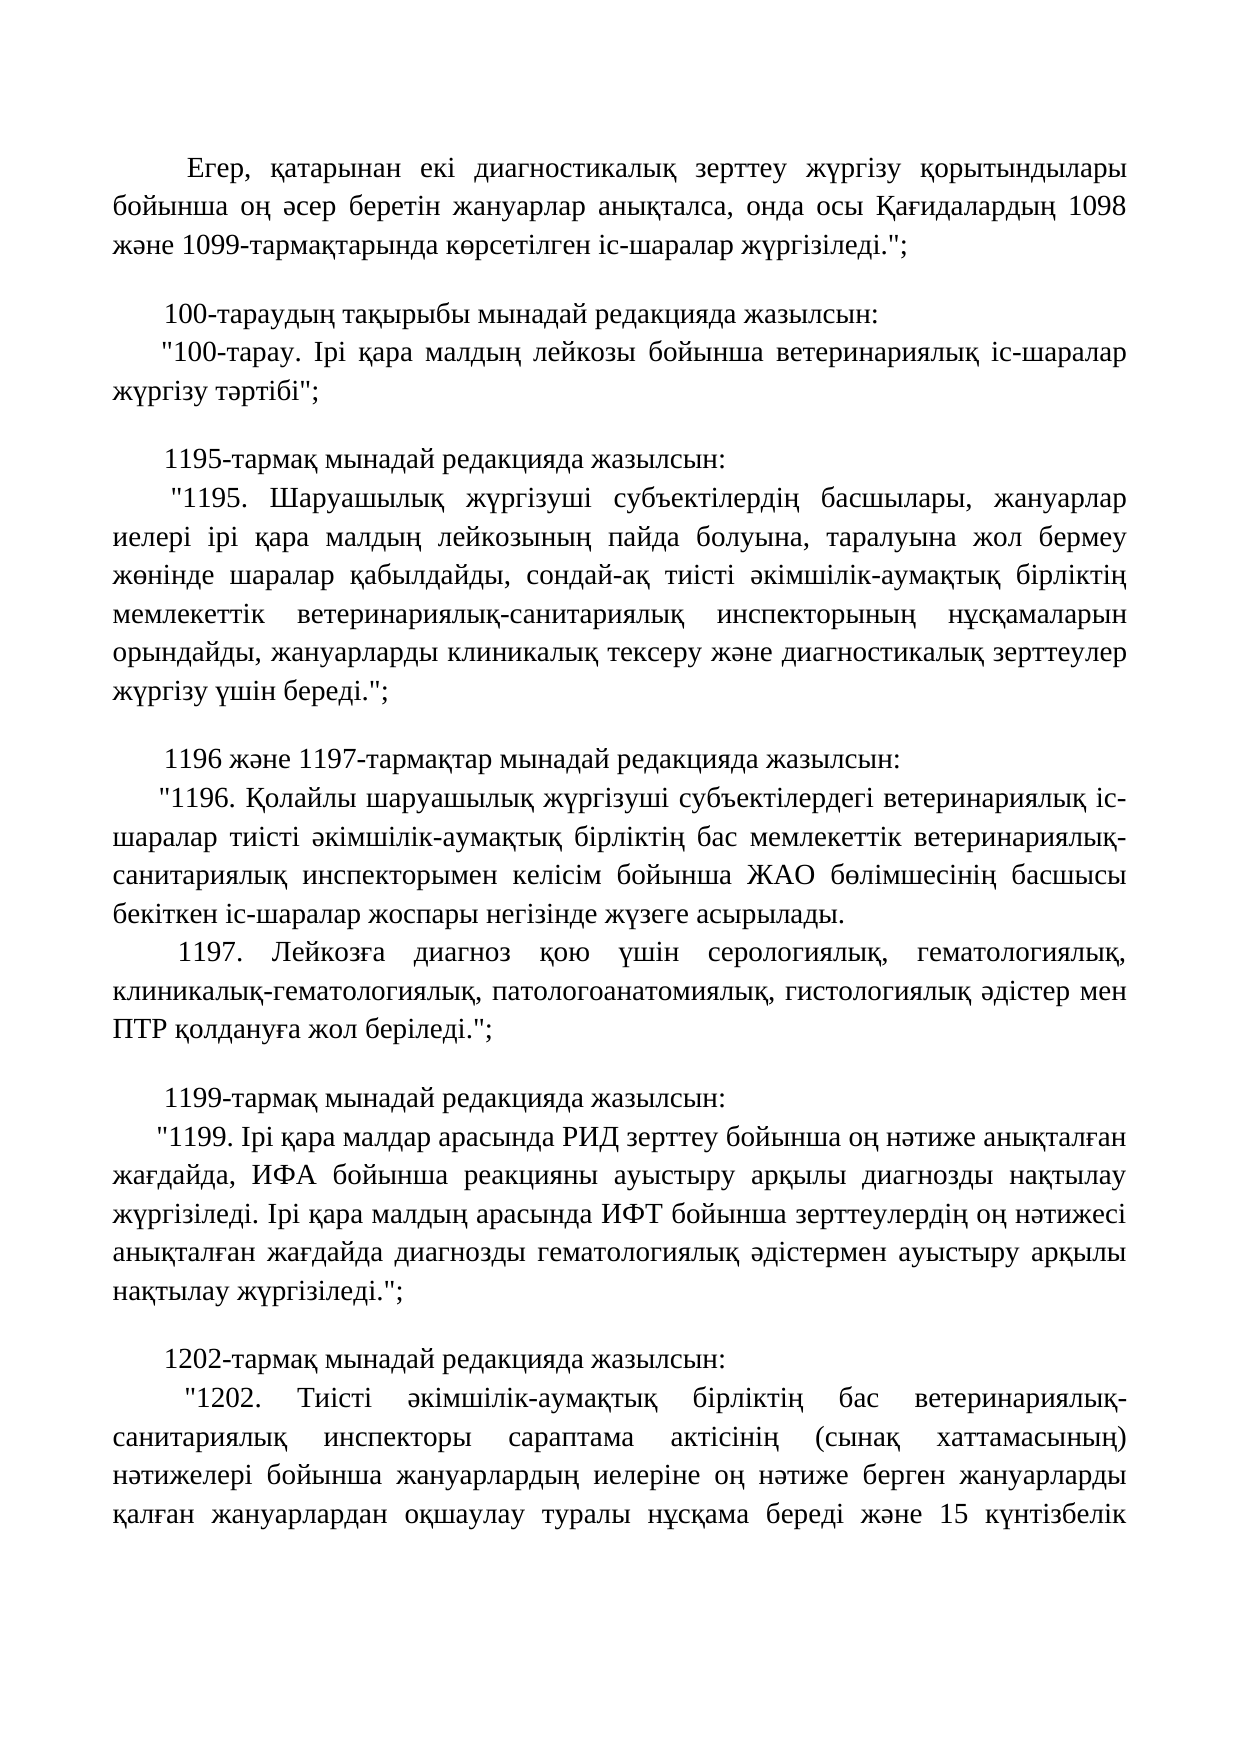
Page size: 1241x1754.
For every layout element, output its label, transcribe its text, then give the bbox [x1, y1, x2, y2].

text "100-тарау. Ірі қара малдың лейкозы бойынша ветеринариялық іс-шаралар жүргізу тәртібі"; [112, 334, 1128, 406]
text "1195. Шаруашылық жүргізуші субъектілердің басшылары, жануарлар иелері ірі қара малдың лейкозының пайда болуына, таралуына жол бермеу жөнінде шаралар қабылдайды, сондай-ақ тиісті әкімшілік-аумақтық бірліктің мемлекеттік ветеринариялық-санитариялық инспекторының нұсқамаларын орындайды, жануарларды клиникалық тексеру және диагностикалық зерттеулер жүргізу үшін береді."; [112, 480, 1128, 706]
text 1195-тармақ мынадай редакцияда жазылсын: [112, 442, 1128, 475]
text "1199. Ірі қара малдар арасында РИД зерттеу бойынша оң нәтиже анықталған жағдайда, ИФА бойынша реакцияны ауыстыру арқылы диагнозды нақтылау жүргізіледі. Ірі қара малдың арасында ИФТ бойынша зерттеулердің оң нәтижесі анықталған жағдайда диагнозды гематологиялық әдістермен ауыстыру арқылы нақтылау жүргізіледі."; [112, 1119, 1128, 1306]
text 100-тараудың тақырыбы мынадай редакцияда жазылсын: [112, 296, 1128, 329]
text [112, 1380, 1128, 1529]
text 1197. Лейкозға диагноз қою үшін серологиялық, гематологиялық, клиникалық-гематологиялық, патологоанатомиялық, гистологиялық әдістер мен ПТР қолдануға жол беріледі."; [112, 934, 1128, 1045]
text Егер, қатарынан екі диагностикалық зерттеу жүргізу қорытындылары бойынша оң әсер беретін жануарлар анықталса, онда осы Қағидалардың 1098 және 1099-тармақтарында көрсетілген іс-шаралар жүргізіледі."; [112, 150, 1128, 261]
text "1196. Қолайлы шаруашылық жүргізуші субъектілердегі ветеринариялық іс-шаралар тиісті әкімшілік-аумақтық бірліктің бас мемлекеттік ветеринариялық-санитариялық инспекторымен келісім бойынша ЖАО бөлімшесінің басшысы бекіткен іс-шаралар жоспары негізінде жүзеге асырылады. [112, 780, 1128, 929]
text 1199-тармақ мынадай редакцияда жазылсын: [112, 1080, 1128, 1114]
text 1202-тармақ мынадай редакцияда жазылсын: [112, 1342, 1128, 1375]
text 1196 және 1197-тармақтар мынадай редакцияда жазылсын: [112, 742, 1128, 775]
